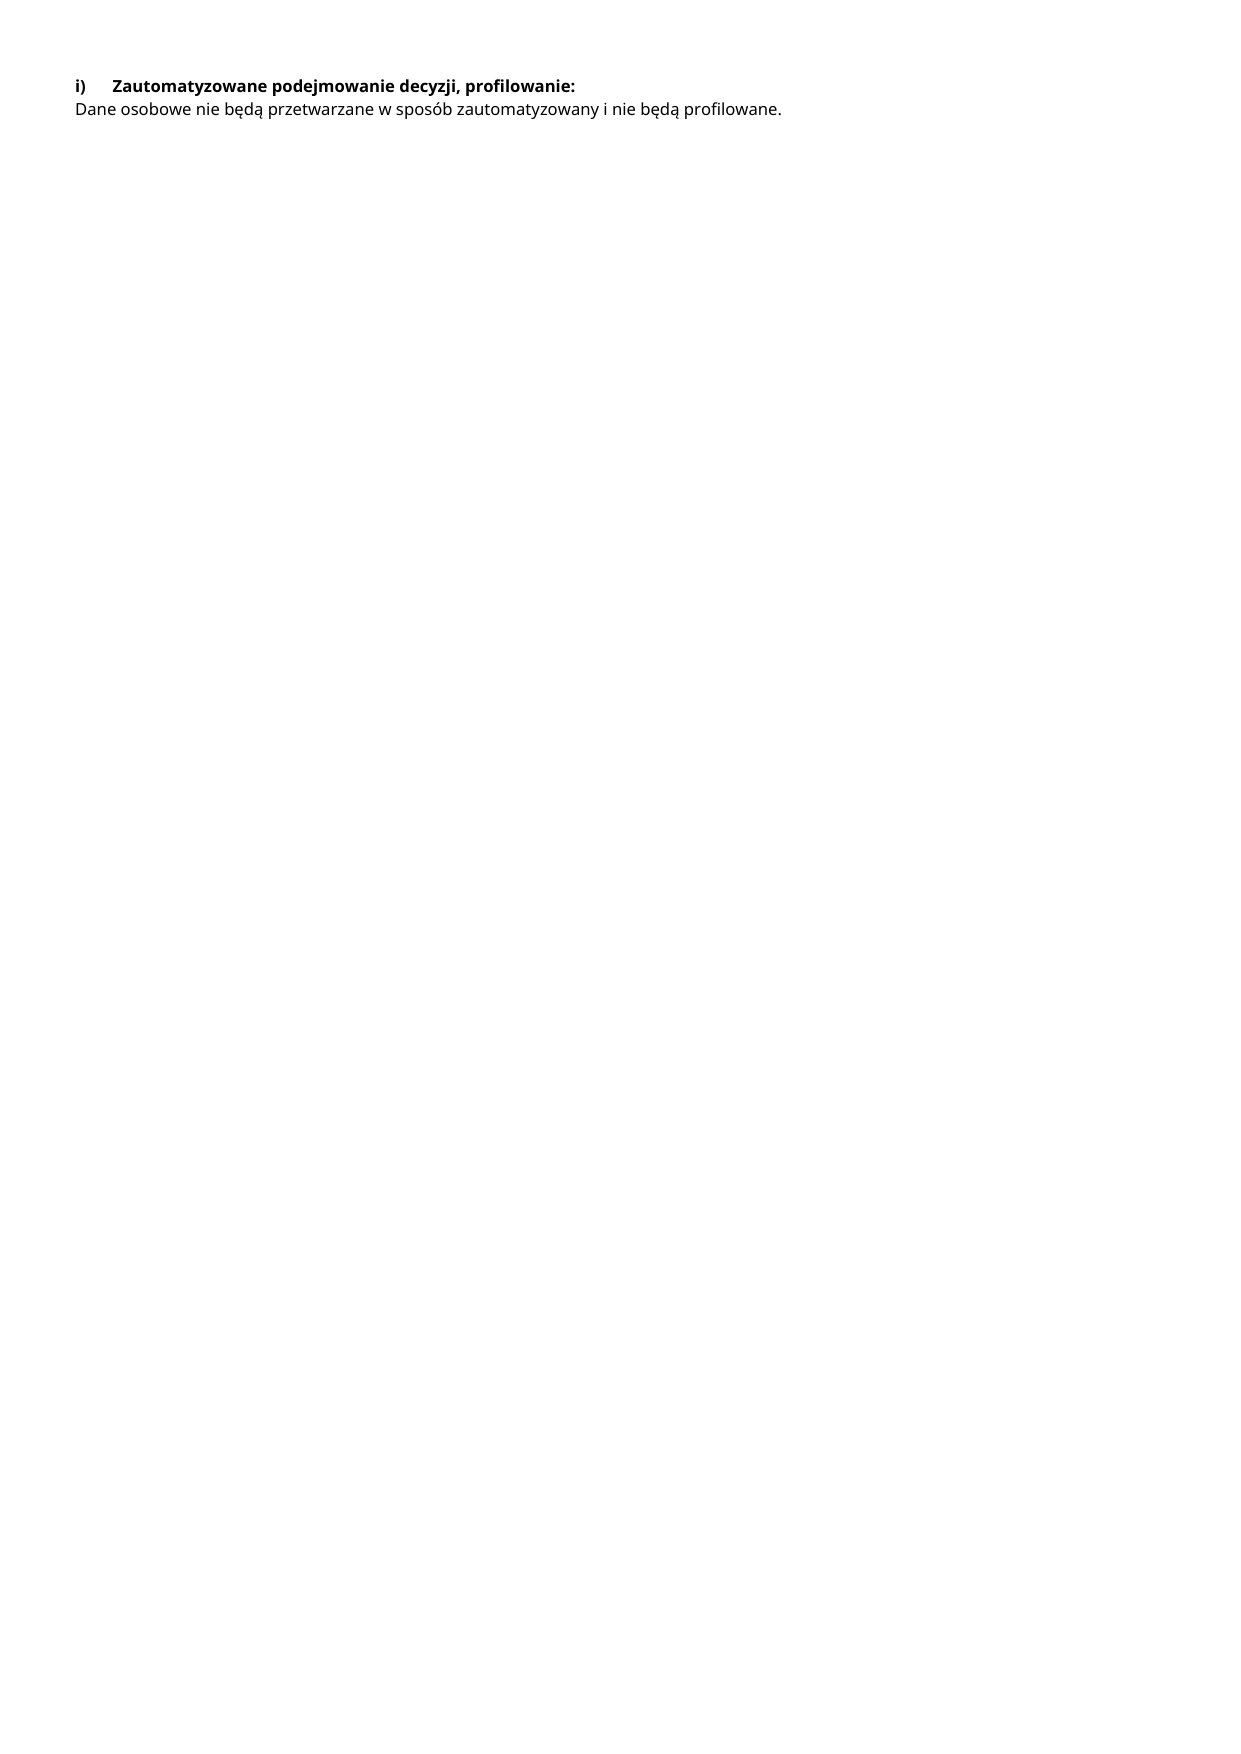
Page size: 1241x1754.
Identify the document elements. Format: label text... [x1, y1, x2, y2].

text Dane osobowe nie będą przetwarzane w sposób zautomatyzowany i nie będą profilowane. [75, 98, 1165, 120]
list Zautomatyzowane podejmowanie decyzji, profilowanie: [75, 75, 1165, 98]
